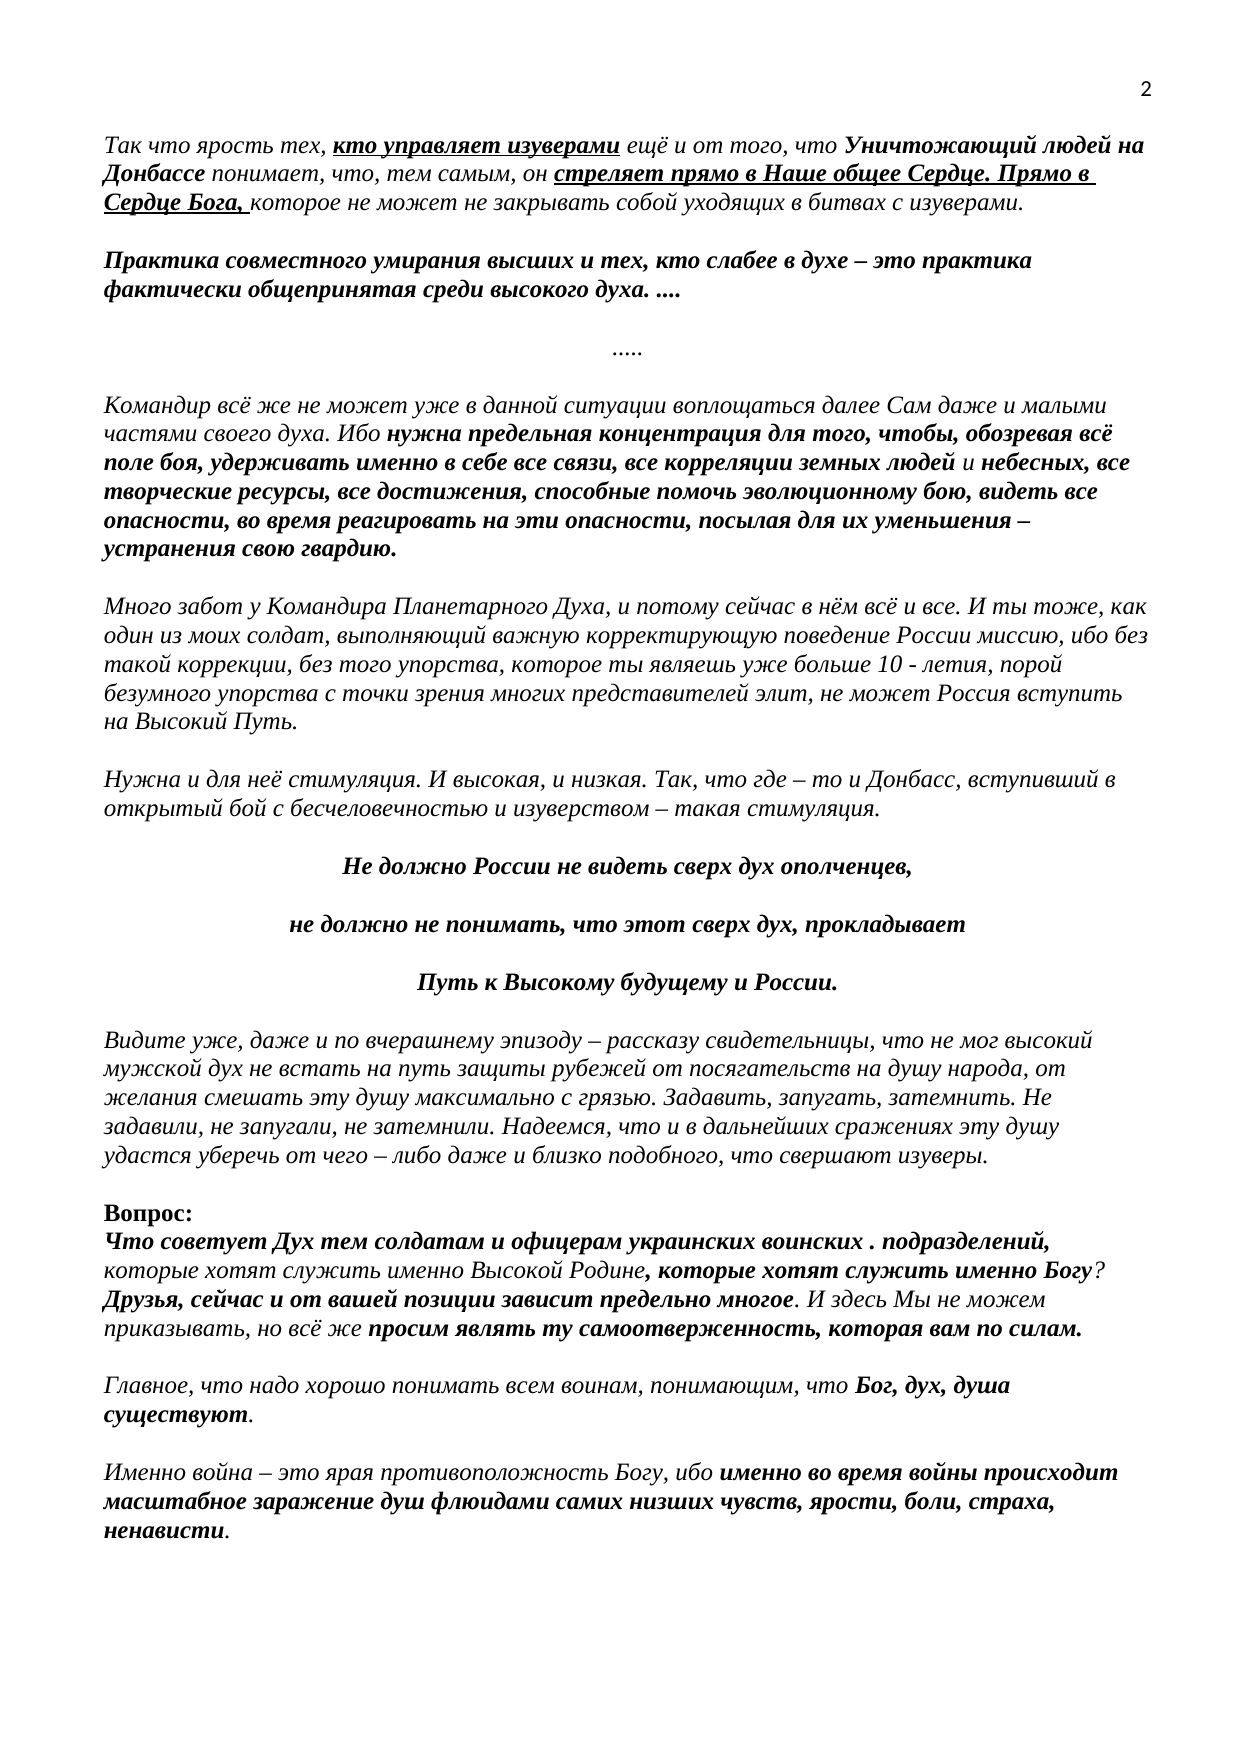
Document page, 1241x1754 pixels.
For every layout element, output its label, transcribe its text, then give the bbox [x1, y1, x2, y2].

text Именно война – это ярая противоположность Богу, ибо именно во время войны происходит масштабное заражение душ флюидами самих низших чувств, ярости, боли, страха, ненависти. [103, 1457, 1152, 1543]
text Нужна и для неё стимуляция. И высокая, и низкая. Так, что где – то и Донбасс, вступивший в открытый бой с бесчеловечностью и изуверством – такая стимуляция. [103, 764, 1152, 822]
text Главное, что надо хорошо понимать всем воинам, понимающим, что Бог, дух, душа существуют. [103, 1371, 1152, 1428]
text ..... [103, 332, 1152, 361]
text Не должно России не видеть сверх дух ополченцев, [103, 851, 1152, 880]
text Друзья, сейчас и от вашей позиции зависит предельно многое. И здесь Мы не можем приказывать, но всё же просим являть ту самоотверженность, которая вам по силам. [103, 1284, 1152, 1341]
text Вопрос: [103, 1198, 1152, 1226]
text Много забот у Командира Планетарного Духа, и потому сейчас в нём всё и все. И ты тоже, как один из моих солдат, выполняющий важную корректирующую поведение России миссию, ибо без такой коррекции, без того упорства, которое ты являешь уже больше 10 - летия, порой безумного упорства с точки зрения многих представителей элит, не может Россия вступить на Высокий Путь. [103, 591, 1152, 735]
text Что советует Дух тем солдатам и офицерам украинских воинских . подразделений, которые хотят служить именно Высокой Родине, которые хотят служить именно Богу? [103, 1226, 1152, 1284]
text Так что ярость тех, кто управляет изуверами ещё и от того, что Уничтожающий людей на Донбассе понимает, что, тем самым, он стреляет прямо в Наше общее Сердце. Прямо в Сердце Бога, которое не может не закрывать собой уходящих в битвах с изуверами. [103, 130, 1152, 216]
text не должно не понимать, что этот сверх дух, прокладывает [103, 909, 1152, 938]
text Путь к Высокому будущему и России. [103, 967, 1152, 996]
text Видите уже, даже и по вчерашнему эпизоду – рассказу свидетельницы, что не мог высокий мужской дух не встать на путь защиты рубежей от посягательств на душу народа, от желания смешать эту душу максимально с грязью. Задавить, запугать, затемнить. Не задавили, не запугали, не затемнили. Надеемся, что и в дальнейших сражениях эту душу удастся уберечь от чего – либо даже и близко подобного, что свершают изуверы. [103, 1025, 1152, 1168]
text Командир всё же не может уже в данной ситуации воплощаться далее Сам даже и малыми частями своего духа. Ибо нужна предельная концентрация для того, чтобы, обозревая всё поле боя, удерживать именно в себе все связи, все корреляции земных людей и небесных, все творческие ресурсы, все достижения, способные помочь эволюционному бою, видеть все опасности, во время реагировать на эти опасности, посылая для их уменьшения – устранения свою гвардию. [103, 390, 1152, 562]
text Практика совместного умирания высших и тех, кто слабее в духе – это практика фактически общепринятая среди высокого духа. .... [103, 245, 1152, 303]
